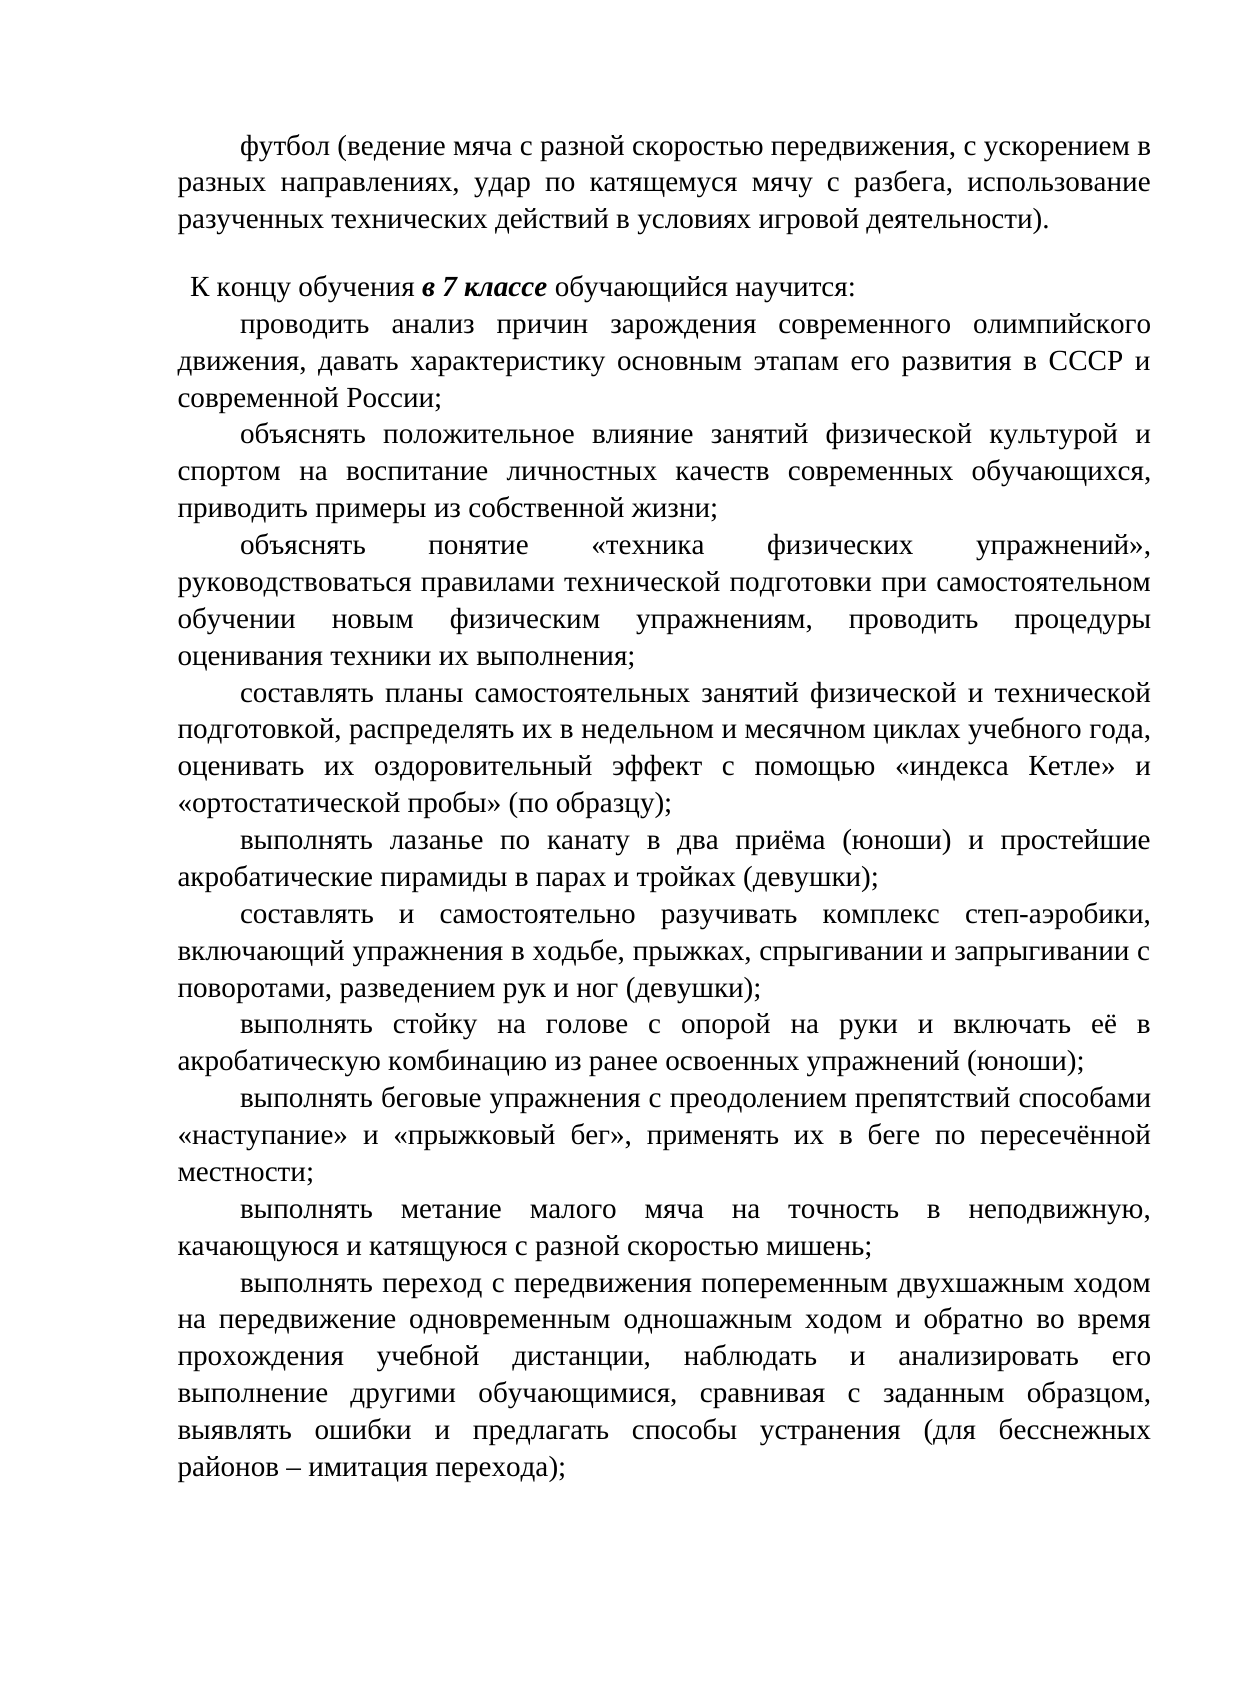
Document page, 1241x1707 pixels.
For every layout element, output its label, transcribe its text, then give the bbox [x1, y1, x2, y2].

text футбол (ведение мяча с разной скоростью передвижения, с ускорением в разных направлениях, удар по катящемуся мячу с разбега, использование разученных технических действий в условиях игровой деятельности). [177, 128, 1152, 235]
text выполнять лазанье по канату в два приёма (юноши) и простейшие акробатические пирамиды в парах и тройках (девушки); [177, 822, 1152, 893]
text объяснять положительное влияние занятий физической культурой и спортом на воспитание личностных качеств современных обучающихся, приводить примеры из собственной жизни; [177, 417, 1152, 524]
text выполнять метание малого мяча на точность в неподвижную, качающуюся и катящуюся с разной скоростью мишень; [177, 1191, 1152, 1261]
text проводить анализ причин зарождения современного олимпийского движения, давать характеристику основным этапам его развития в СССР и современной России; [177, 306, 1152, 413]
text объяснять понятие «техника физических упражнений», руководствоваться правилами технической подготовки при самостоятельном обучении новым физическим упражнениям, проводить процедуры оценивания техники их выполнения; [177, 527, 1152, 671]
text К концу обучения в 7 классе обучающийся научится: [190, 269, 1152, 303]
text составлять и самостоятельно разучивать комплекс степ-аэробики, включающий упражнения в ходьбе, прыжках, спрыгивании и запрыгивании с поворотами, разведением рук и ног (девушки); [177, 896, 1152, 1003]
text выполнять стойку на голове с опорой на руки и включать её в акробатическую комбинацию из ранее освоенных упражнений (юноши); [177, 1007, 1152, 1077]
text выполнять переход с передвижения попеременным двухшажным ходом на передвижение одновременным одношажным ходом и обратно во время прохождения учебной дистанции, наблюдать и анализировать его выполнение другими обучающимися, сравнивая с заданным образцом, выявлять ошибки и предлагать способы устранения (для бесснежных районов – имитация перехода); [177, 1265, 1152, 1483]
text составлять планы самостоятельных занятий физической и технической подготовкой, распределять их в недельном и месячном циклах учебного года, оценивать их оздоровительный эффект с помощью «индекса Кетле» и «ортостатической пробы» (по образцу); [177, 675, 1152, 819]
text выполнять беговые упражнения с преодолением препятствий способами «наступание» и «прыжковый бег», применять их в беге по пересечённой местности; [177, 1080, 1152, 1188]
